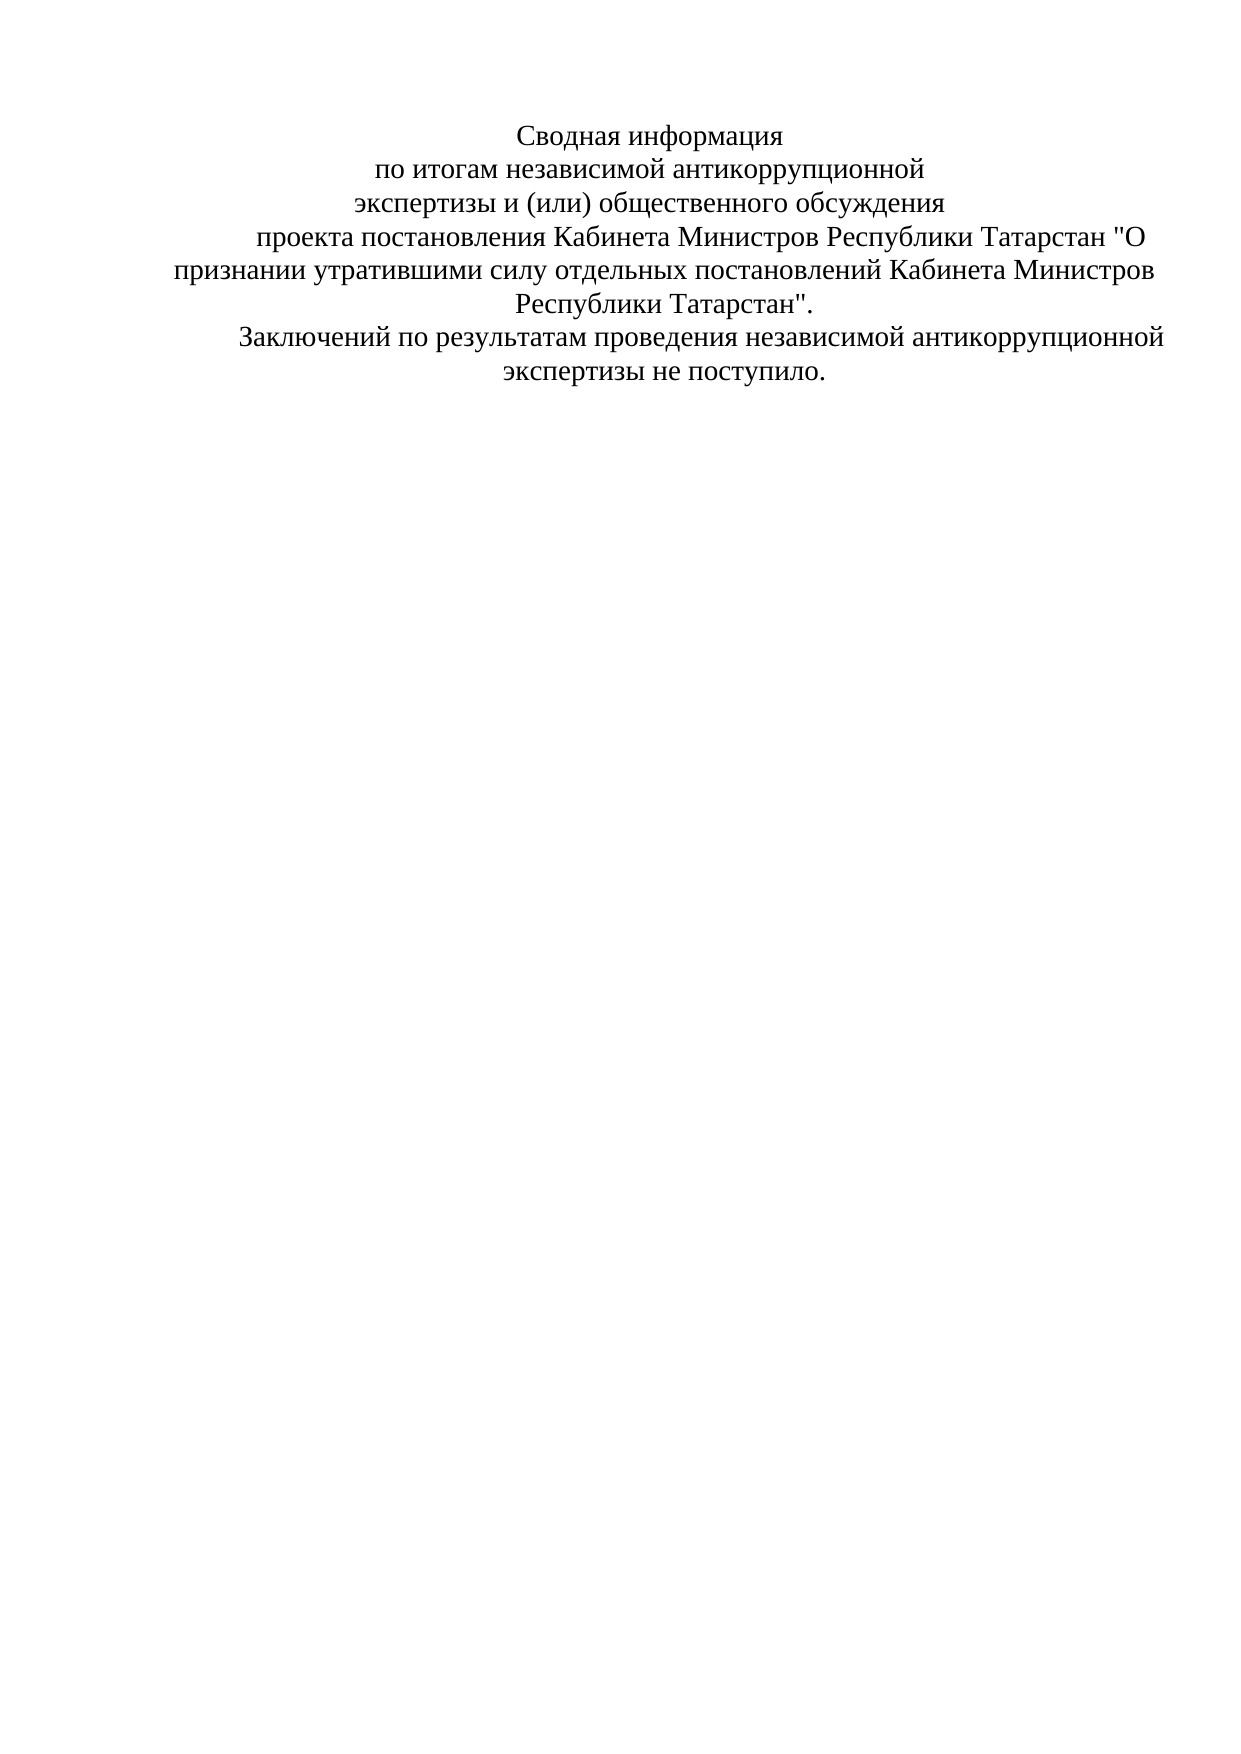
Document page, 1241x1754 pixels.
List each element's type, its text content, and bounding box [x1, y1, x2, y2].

text Заключений по результатам проведения независимой антикоррупционной экспертизы не поступило. [118, 319, 1211, 386]
text экспертизы и (или) общественного обсуждения [118, 185, 1181, 219]
text по итогам независимой антикоррупционной [118, 152, 1181, 185]
text Сводная информация [118, 118, 1181, 152]
text проекта постановления Кабинета Министров Республики Татарстан "О признании утратившими силу отдельных постановлений Кабинета Министров Республики Татарстан". [118, 219, 1211, 319]
